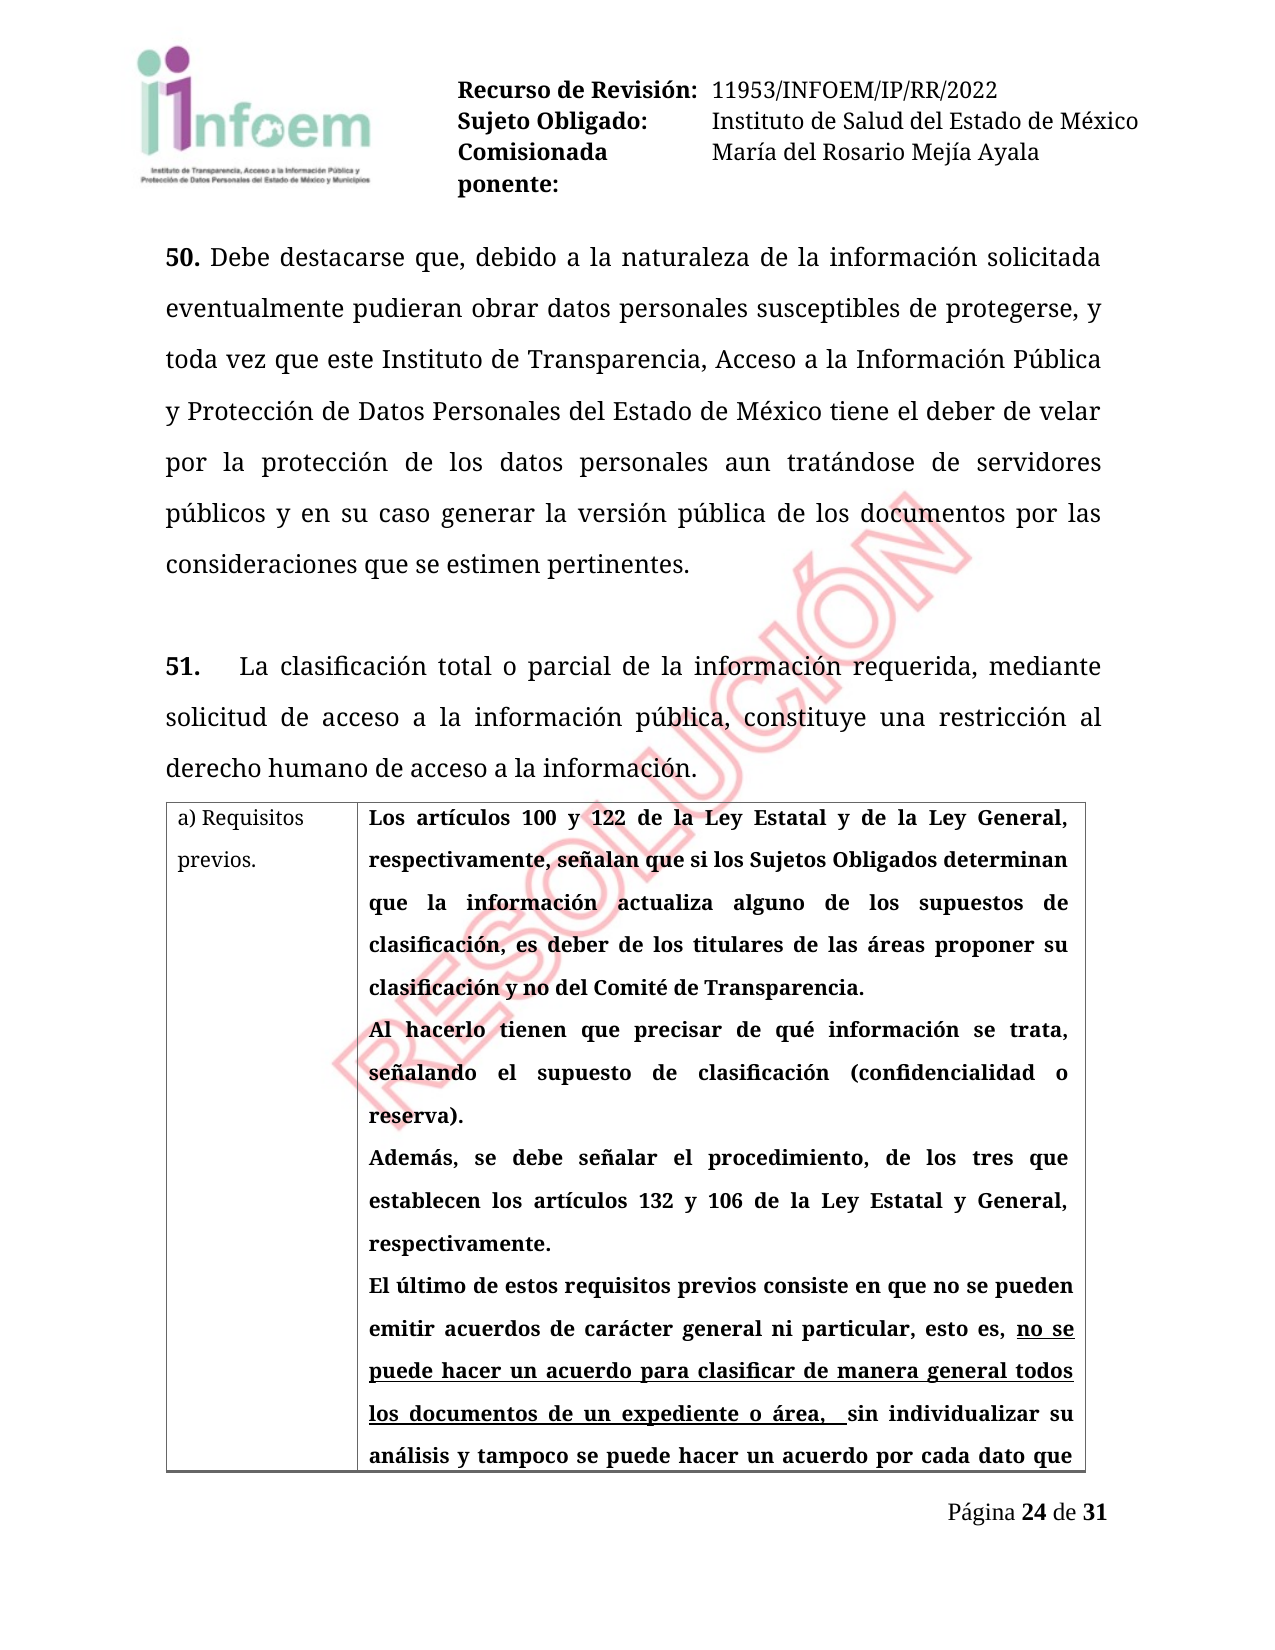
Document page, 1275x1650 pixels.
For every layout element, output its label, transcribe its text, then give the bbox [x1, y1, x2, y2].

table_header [167, 803, 357, 1470]
list Debe destacarse que, debido a la naturaleza de la información solicitada eventualmente pudieran obrar datos personales susceptibles de protegerse, y toda vez que este Instituto de Transparencia, Acceso a la Información Pública y Protección de Datos Personales del Estado de México tiene el deber de velar por la protección de los datos personales aun tratándose de servidores públicos y en su caso generar la versión pública de los documentos por las consideraciones que se estimen pertinentes. [165, 240, 1102, 580]
picture [22, 0, 1251, 1589]
list La clasificación total o parcial de la información requerida, mediante solicitud de acceso a la información pública, constituye una restricción al derecho humano de acceso a la información. [165, 648, 1102, 784]
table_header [358, 803, 1085, 1470]
